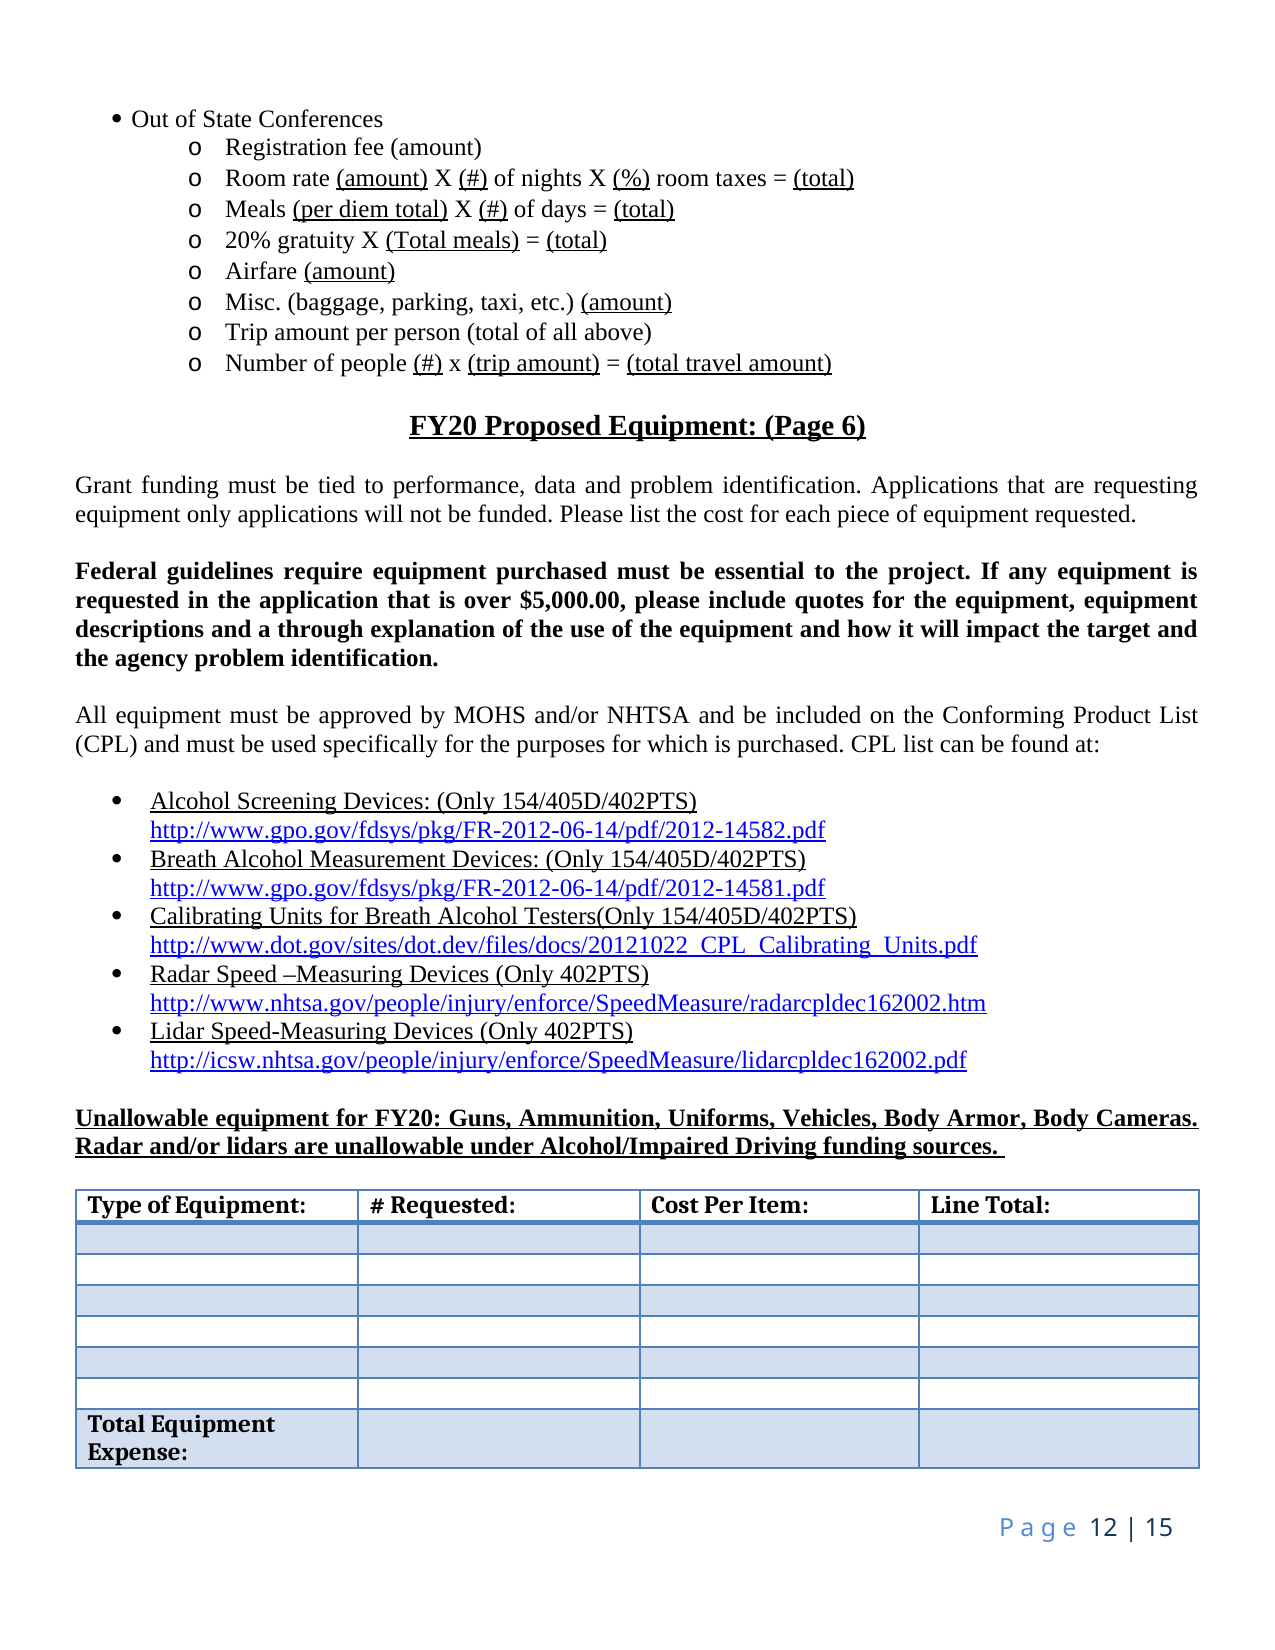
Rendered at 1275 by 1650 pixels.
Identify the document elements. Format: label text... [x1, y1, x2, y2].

table_cell [77, 1348, 357, 1377]
table_cell [359, 1286, 639, 1315]
table_header Cost Per Item: [641, 1191, 918, 1220]
table_cell [920, 1255, 1198, 1284]
table_cell [641, 1317, 918, 1346]
table_cell [77, 1286, 357, 1315]
text http://www.dot.gov/sites/dot.dev/files/docs/20121022_CPL_Calibrating_Units.pdf [150, 930, 1200, 959]
table_header Line Total: [920, 1191, 1198, 1220]
list Alcohol Screening Devices: (Only 154/405D/402PTS) [112, 786, 1200, 815]
list Registration fee (amount) [187, 132, 1200, 163]
text Grant funding must be tied to performance, data and problem identification. Applications that are requesting equipment only applications will not be funded. Please list the cost for each piece of equipment requested. [75, 470, 1200, 528]
table_cell [920, 1286, 1198, 1315]
table_cell [359, 1255, 639, 1284]
table_cell [641, 1255, 918, 1284]
list Misc. (baggage, parking, taxi, etc.) (amount) [187, 287, 1200, 317]
list Out of State Conferences [112, 104, 1200, 132]
table_cell [359, 1410, 639, 1467]
table_cell Total Equipment Expense: [77, 1410, 357, 1467]
table_header Type of Equipment: [77, 1191, 357, 1220]
table_cell [359, 1225, 639, 1253]
table_cell [77, 1225, 357, 1253]
table_cell [641, 1348, 918, 1377]
table_cell [641, 1379, 918, 1407]
text http://icsw.nhtsa.gov/people/injury/enforce/SpeedMeasure/lidarcpldec162002.pdf [150, 1045, 1200, 1074]
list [187, 194, 1200, 225]
text http://www.gpo.gov/fdsys/pkg/FR-2012-06-14/pdf/2012-14581.pdf [150, 873, 1200, 901]
list Airfare (amount) [187, 256, 1200, 287]
table_cell [920, 1348, 1198, 1377]
text Federal guidelines require equipment purchased must be essential to the project. If any equipment is requested in the application that is over $5,000.00, please include quotes for the equipment, equipment descriptions and a through explanation of the use of the equipment and how it will impact the target and the agency problem identification. [75, 556, 1200, 671]
table_cell [77, 1379, 357, 1407]
table_header # Requested: [359, 1191, 639, 1220]
text FY20 Proposed Equipment: (Page 6) [75, 408, 1200, 441]
table_cell [359, 1348, 639, 1377]
list Breath Alcohol Measurement Devices: (Only 154/405D/402PTS) [112, 844, 1200, 873]
table_cell [641, 1410, 918, 1467]
table_cell [920, 1410, 1198, 1467]
table_cell [359, 1379, 639, 1407]
text http://www.gpo.gov/fdsys/pkg/FR-2012-06-14/pdf/2012-14582.pdf [150, 815, 1200, 844]
table_cell [77, 1317, 357, 1346]
table_cell [920, 1317, 1198, 1346]
list Number of people (#) x (trip amount) = (total travel amount) [187, 348, 1200, 379]
text http://www.nhtsa.gov/people/injury/enforce/SpeedMeasure/radarcpldec162002.htm [150, 988, 1200, 1016]
list Room rate (amount) X (#) of nights X (%) room taxes = (total) [187, 163, 1200, 194]
list Radar Speed –Measuring Devices (Only 402PTS) [112, 959, 1200, 988]
list Calibrating Units for Breath Alcohol Testers(Only 154/405D/402PTS) [112, 901, 1200, 930]
table_cell [641, 1225, 918, 1253]
table_cell [359, 1317, 639, 1346]
list Trip amount per person (total of all above) [187, 317, 1200, 348]
text All equipment must be approved by MOHS and/or NHTSA and be included on the Conforming Product List (CPL) and must be used specifically for the purposes for which is purchased. CPL list can be found at: [75, 700, 1200, 758]
table_cell [920, 1225, 1198, 1253]
table_cell [920, 1379, 1198, 1407]
list Lidar Speed-Measuring Devices (Only 402PTS) [112, 1016, 1200, 1045]
text Unallowable equipment for FY20: Guns, Ammunition, Uniforms, Vehicles, Body Armor, Body Cameras. Radar and/or lidars are unallowable under Alcohol/Impaired Driving funding sources. [75, 1103, 1200, 1160]
list 20% gratuity X (Total meals) = (total) [187, 225, 1200, 256]
table_cell [641, 1286, 918, 1315]
table_cell [77, 1255, 357, 1284]
